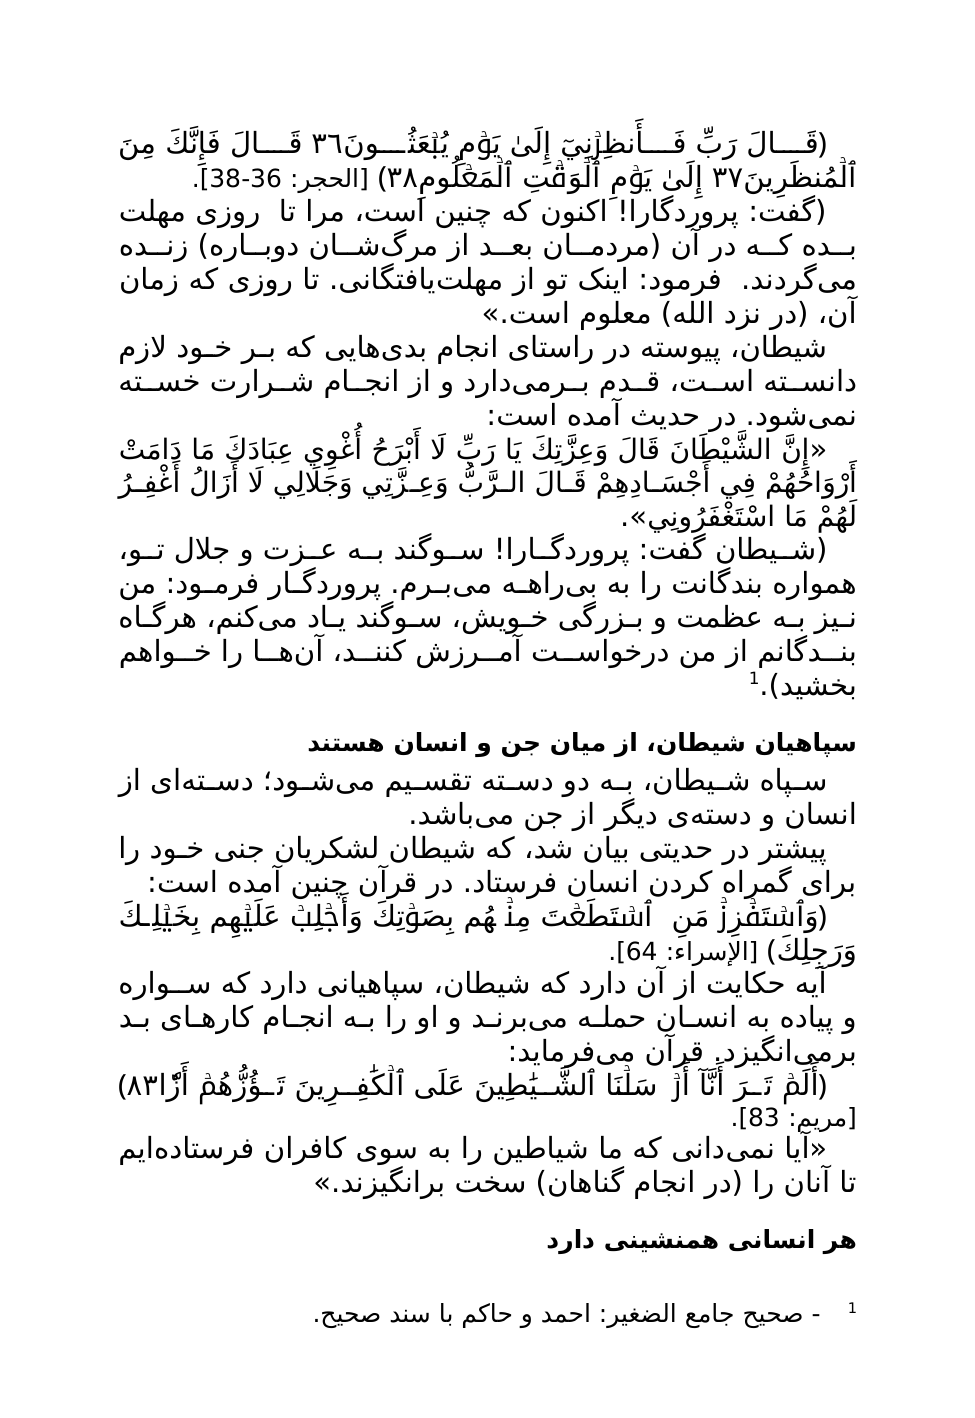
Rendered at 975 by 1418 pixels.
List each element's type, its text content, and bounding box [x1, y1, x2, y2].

text «إِنَّ الشَّيْطَانَ قَالَ وَعِزَّتِكَ يَا رَبِّ لَا أَبْرَحُ أُغْوِي عِبَادَكَ مَا دَامَتْ أَرْوَاحُهُمْ فِي أَجْسَادِهِمْ قَالَ الرَّبُّ وَعِزَّتِي وَجَلَالِي لَا أَزَالُ أَغْفِرُ لَهُمْ مَا اسْتَغْفَرُونِي». [118, 432, 857, 533]
text (گفت: پروردگارا! اکنون که چنین است، مرا تا روزی مهلت بده که در آن (مردمان بعد از مرگ‌شان دوباره) زنده می‌گردند. ‏ فرمود: اینک تو از مهلت‌یافتگانی.‏ تا روزی که زمان آن، (در نزد الله) معلوم است.» [118, 194, 857, 330]
text ﴿وَٱسۡتَفۡزِزۡ مَنِ ٱسۡتَطَعۡتَ مِنۡهُم بِصَوۡتِكَ وَأَجۡلِبۡ عَلَيۡهِم بِخَيۡلِكَ وَرَجِلِكَ﴾ [الإسراء: 64]. [118, 899, 857, 967]
text شیطان، پیوسته در راستای انجام بدی‌هایی که بر خود لازم دانسته است، قدم برمی‌دارد و از انجام شرارت خسته نمی‌شود. در حدیث آمده است: [118, 330, 857, 432]
text ﴿قَالَ رَبِّ فَأَنظِرۡنِيٓ إِلَىٰ يَوۡمِ يُبۡعَثُونَ٣٦ قَالَ فَإِنَّكَ مِنَ ٱلۡمُنظَرِينَ٣٧ إِلَىٰ يَوۡمِ ٱلۡوَقۡتِ ٱلۡمَعۡلُومِ٣٨﴾ [الحجر: 36-38]. [118, 127, 857, 194]
text پیشتر در حدیتی بیان شد، که شیطان لشکریان جنی خود را برای گمراه کردن انسان فرستاد. در قرآن چنین آمده است: [118, 831, 857, 899]
text سپاهيان شيطان، از میان جن و انسان هستند [118, 728, 857, 757]
text ‌آیه حکایت از آن دارد که شیطان، سپاهیانی دارد که سواره و پیاده به انسان حمله می‌برند و او را به انجام کارهای بد برمی‌انگیزد. قرآن می‌فرماید: [118, 967, 857, 1069]
text هر انسانی همنشینی دارد [118, 1225, 857, 1254]
text (شیطان گفت: پروردگارا! سوگند به عزت و جلال تو، همواره بندگانت را به بی‌راهه می‌برم. پروردگار فرمود: من نیز به عظمت و بزرگی خویش، سوگند یاد می‌کنم، هرگاه بندگانم از من درخواست آمرزش کنند، ‌آن‌ها را خواهم بخشید). [118, 533, 857, 703]
text ﴿أَلَمۡ تَرَ أَنَّآ أَرۡسَلۡنَا ٱلشَّيَٰطِينَ عَلَى ٱلۡكَٰفِرِينَ تَؤُزُّهُمۡ أَزّٗا٨٣﴾ [مريم: 83]. [118, 1069, 857, 1132]
text «آیا نمی‌دانی که ما شیاطین را به سوی کافران فرستاده‌ایم تا آنان را (در انجام گناهان) سخت برانگیزند.»‏ [118, 1132, 857, 1200]
text سپاه شیطان، به دو دسته تقسیم می‌شود؛‌ دسته‌ای از انسان و دسته‌ی دیگر از جن می‌باشد. [118, 763, 857, 831]
